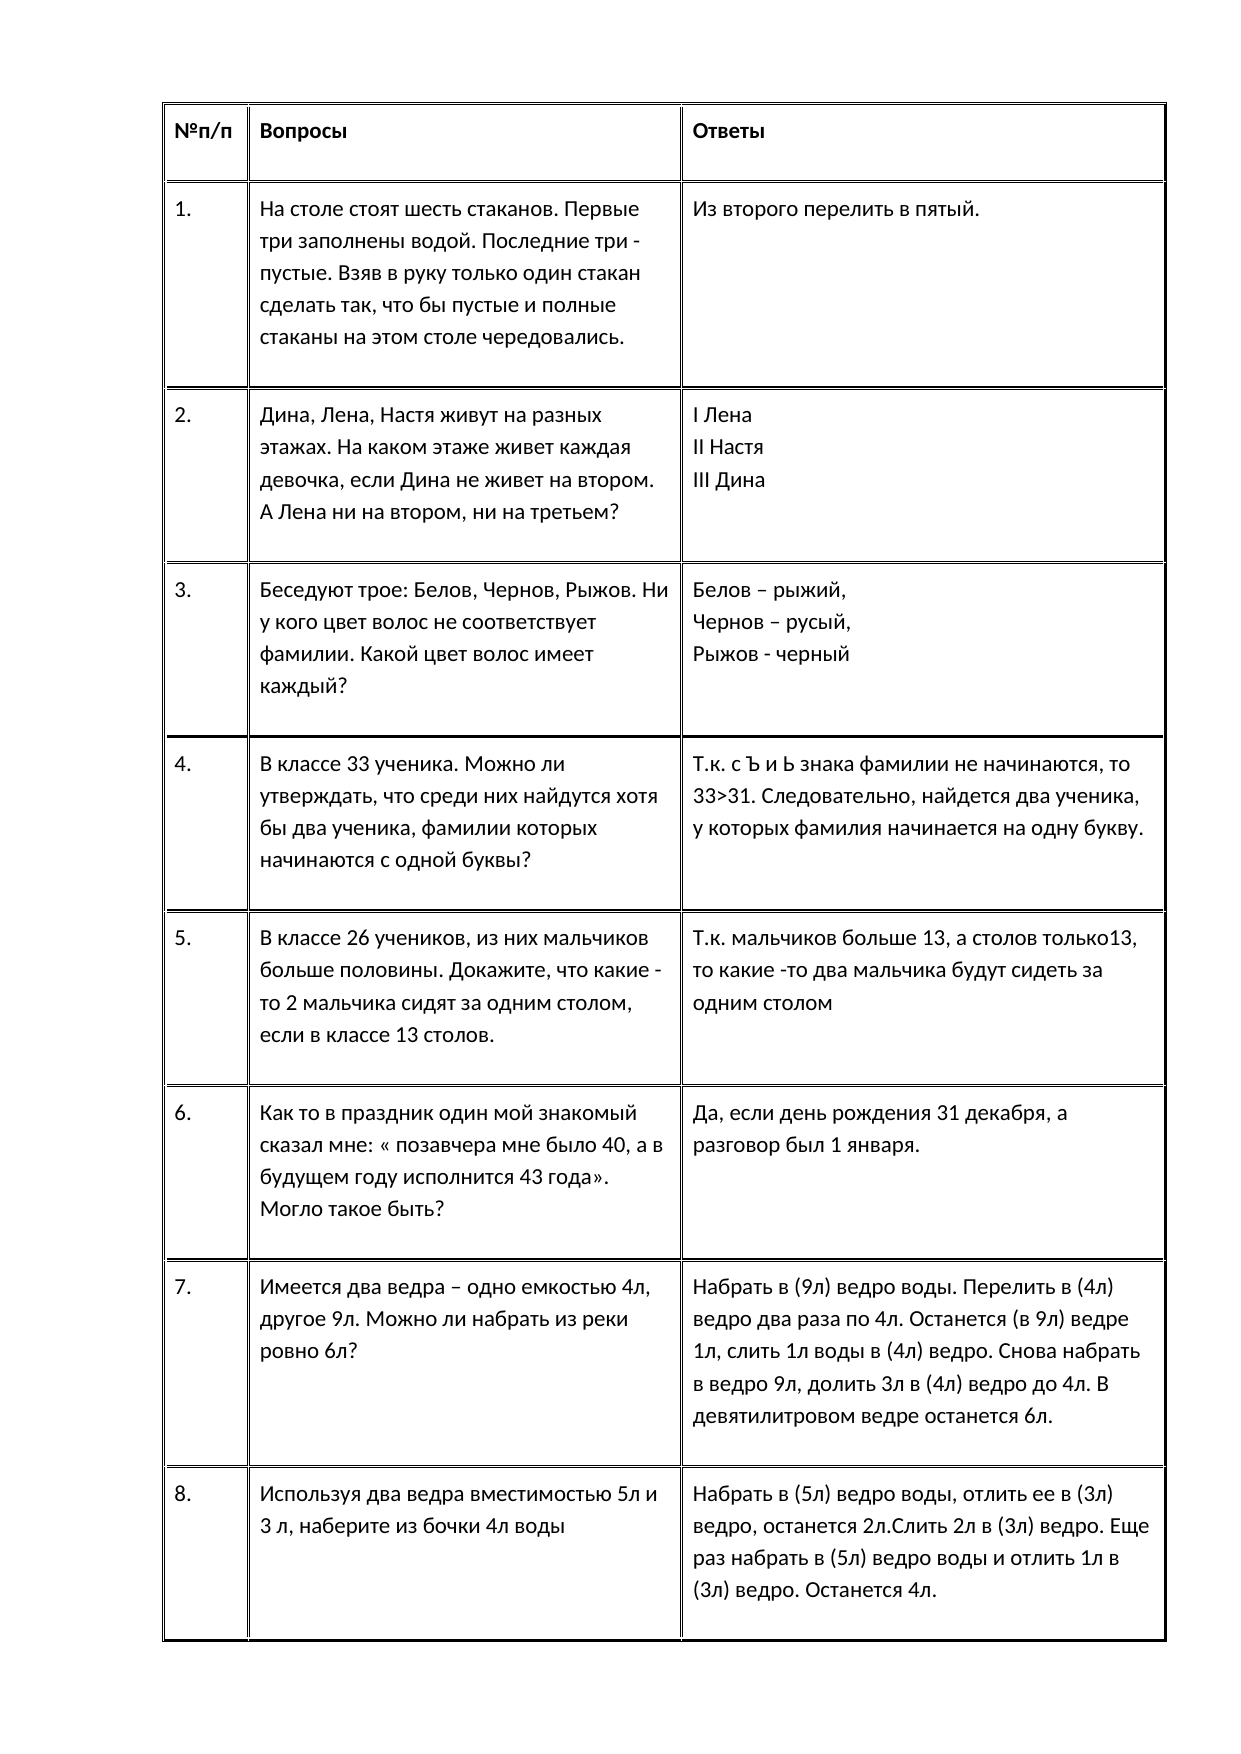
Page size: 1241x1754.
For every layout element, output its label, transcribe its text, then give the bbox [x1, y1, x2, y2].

table_cell В классе 33 ученика. Можно ли утверждать, что среди них найдутся хотя бы два ученика, фамилии которых начинаются с одной буквы? [250, 738, 680, 909]
table_cell 6. [163, 1084, 249, 1258]
table_cell Беседуют трое: Белов, Чернов, Рыжов. Ни у кого цвет волос не соответствует фамилии. Какой цвет волос имеет каждый? [250, 564, 680, 735]
table_cell Ответы [682, 105, 1164, 179]
table_cell 3. [163, 561, 249, 735]
table_cell Вопросы [249, 105, 682, 179]
table_cell В классе 26 учеников, из них мальчиков больше половины. Докажите, что какие - то 2 мальчика сидят за одним столом, если в классе 13 столов. [250, 913, 680, 1084]
table_cell Имеется два ведра – одно емкостью 4л, другое 9л. Можно ли набрать из реки ровно 6л? [250, 1262, 680, 1464]
table_cell I Лена II Настя III Дина [683, 386, 1165, 561]
table_cell Набрать в (5л) ведро воды, отлить ее в (3л) ведро, останется 2л.Слить 2л в (3л) ведро. Еще раз набрать в (5л) ведро воды и отлить 1л в (3л) ведро. Останется 4л. [682, 1465, 1165, 1639]
table_cell Как то в праздник один мой знакомый сказал мне: « позавчера мне было 40, а в будущем году исполнится 43 года». Могло такое быть? [250, 1087, 680, 1258]
table_cell Белов – рыжий, Чернов – русый, Рыжов - черный [682, 561, 1166, 735]
table_cell Используя два ведра вместимостью 5л и 3 л, наберите из бочки 4л воды [249, 1468, 682, 1639]
table_cell Т.к. с Ъ и Ь знака фамилии не начинаются, то 33>31. Следовательно, найдется два ученика, у которых фамилия начинается на одну букву. [683, 735, 1164, 909]
table_cell 5. [165, 909, 247, 1084]
table_cell №п/п [165, 105, 249, 179]
table_cell 8. [165, 1465, 249, 1639]
table_cell Из второго перелить в пятый. [683, 180, 1165, 386]
table_cell Набрать в (9л) ведро воды. Перелить в (4л) ведро два раза по 4л. Останется (в 9л) ведре 1л, слить 1л воды в (4л) ведро. Снова набрать в ведро 9л, долить 3л в (4л) ведро до 4л. В девятилитровом ведре останется 6л. [683, 1258, 1165, 1464]
table_cell На столе стоят шесть стаканов. Первые три заполнены водой. Последние три - пустые. Взяв в руку только один стакан сделать так, что бы пустые и полные стаканы на этом столе чередовались. [250, 183, 680, 386]
table_cell Да, если день рождения 31 декабря, а разговор был 1 января. [682, 1084, 1166, 1258]
table_cell Т.к. мальчиков больше 13, а столов только13, то какие -то два мальчика будут сидеть за одним столом [683, 909, 1165, 1084]
table_cell 1. [165, 180, 247, 386]
table_cell Дина, Лена, Настя живут на разных этажах. На каком этаже живет каждая девочка, если Дина не живет на втором. А Лена ни на втором, ни на третьем? [250, 390, 680, 561]
table_cell 2. [165, 386, 247, 561]
table_cell 7. [165, 1258, 247, 1464]
table_cell 4. [165, 735, 247, 909]
